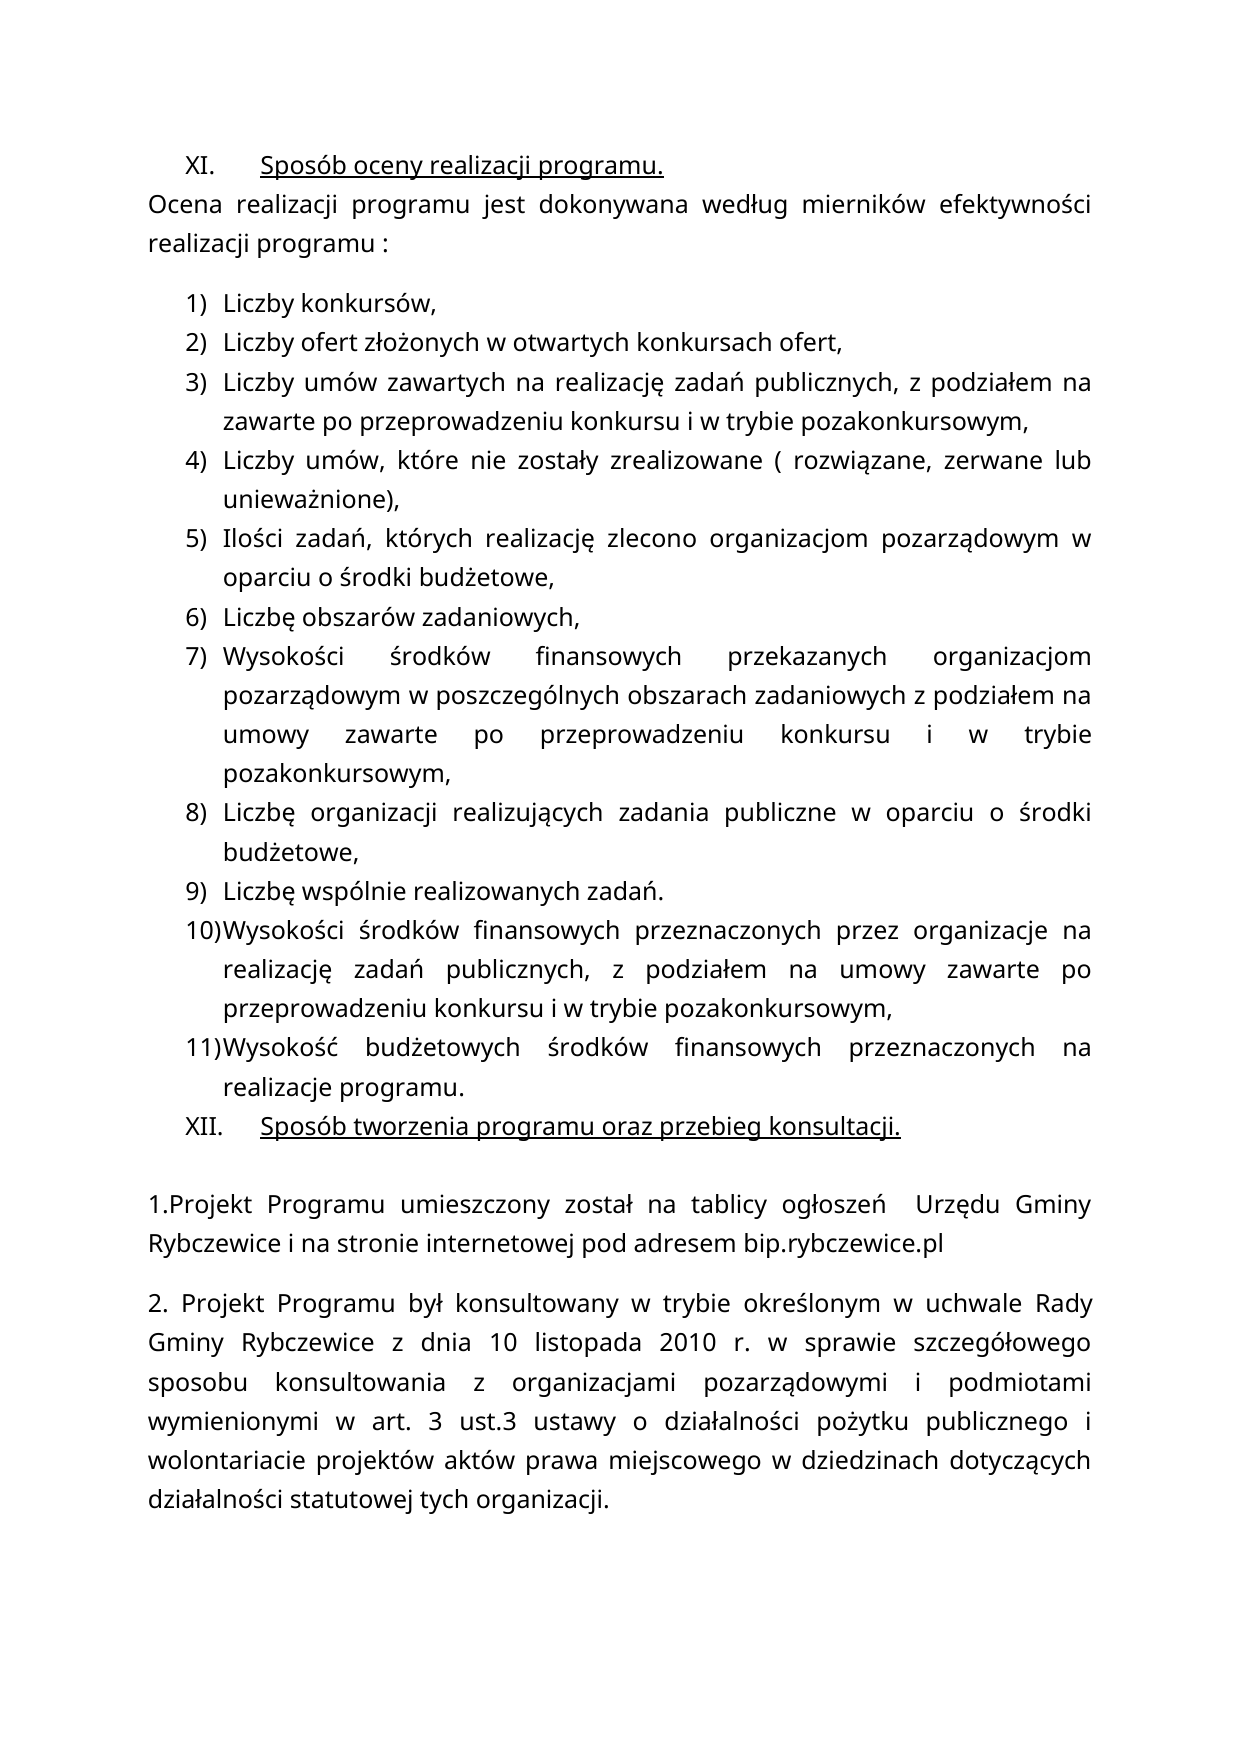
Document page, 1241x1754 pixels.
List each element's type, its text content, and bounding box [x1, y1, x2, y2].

list Ilości zadań, których realizację zlecono organizacjom pozarządowym w oparciu o środki budżetowe, [185, 521, 1093, 594]
text 2. Projekt Programu był konsultowany w trybie określonym w uchwale Rady Gminy Rybczewice z dnia 10 listopada 2010 r. w sprawie szczegółowego sposobu konsultowania z organizacjami pozarządowymi i podmiotami wymienionymi w art. 3 ust.3 ustawy o działalności pożytku publicznego i wolontariacie projektów aktów prawa miejscowego w dziedzinach dotyczących działalności statutowej tych organizacji. [148, 1286, 1093, 1516]
list Wysokości środków finansowych przekazanych organizacjom pozarządowym w poszczególnych obszarach zadaniowych z podziałem na umowy zawarte po przeprowadzeniu konkursu i w trybie pozakonkursowym, [185, 638, 1093, 790]
list Liczbę wspólnie realizowanych zadań. [185, 873, 1093, 907]
list Liczbę obszarów zadaniowych, [185, 599, 1093, 633]
text Ocena realizacji programu jest dokonywana według mierników efektywności realizacji programu : [148, 187, 1093, 260]
list Wysokość budżetowych środków finansowych przeznaczonych na realizacje programu. [185, 1030, 1093, 1103]
list Liczby ofert złożonych w otwartych konkursach ofert, [185, 325, 1093, 359]
list Liczby umów, które nie zostały zrealizowane ( rozwiązane, zerwane lub unieważnione), [185, 443, 1093, 516]
list Sposób tworzenia programu oraz przebieg konsultacji. [185, 1108, 1093, 1142]
list Liczbę organizacji realizujących zadania publiczne w oparciu o środki budżetowe, [185, 795, 1093, 868]
list Liczby konkursów, [185, 286, 1093, 320]
list Liczby umów zawartych na realizację zadań publicznych, z podziałem na zawarte po przeprowadzeniu konkursu i w trybie pozakonkursowym, [185, 364, 1093, 437]
list Sposób oceny realizacji programu. [185, 148, 1093, 182]
list Wysokości środków finansowych przeznaczonych przez organizacje na realizację zadań publicznych, z podziałem na umowy zawarte po przeprowadzeniu konkursu i w trybie pozakonkursowym, [185, 913, 1093, 1025]
text 1.Projekt Programu umieszczony został na tablicy ogłoszeń Urzędu Gminy Rybczewice i na stronie internetowej pod adresem bip.rybczewice.pl [148, 1187, 1093, 1260]
